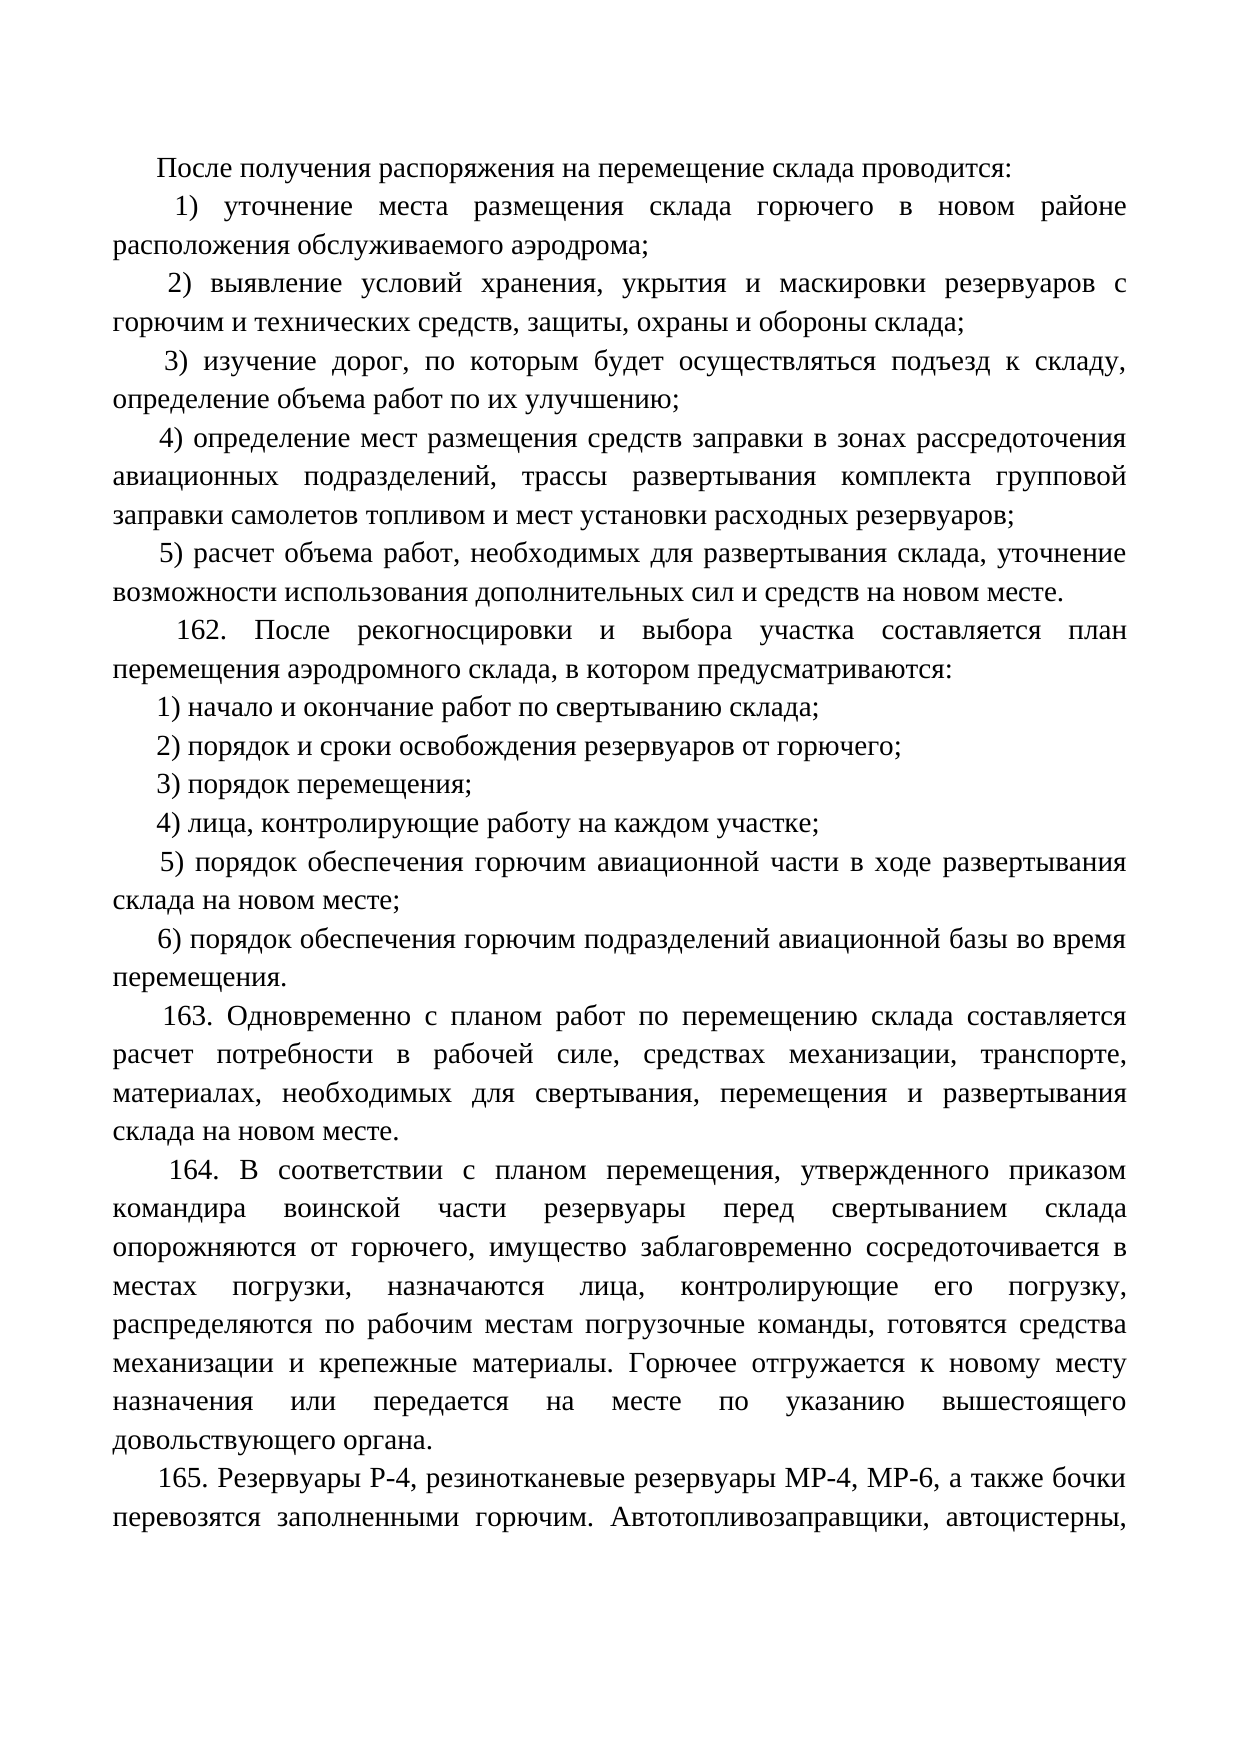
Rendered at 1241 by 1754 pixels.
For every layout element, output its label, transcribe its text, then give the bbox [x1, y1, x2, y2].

text 1) уточнение места размещения склада горючего в новом районе расположения обслуживаемого аэродрома; [112, 188, 1128, 261]
text 2) порядок и сроки освобождения резервуаров от горючего; [112, 728, 1128, 762]
text 2) выявление условий хранения, укрытия и маскировки резервуаров с горючим и технических средств, защиты, охраны и обороны склада; [112, 266, 1128, 338]
text 164. В соответствии с планом перемещения, утвержденного приказом командира воинской части резервуары перед свертыванием склада опорожняются от горючего, имущество заблаговременно сосредоточивается в местах погрузки, назначаются лица, контролирующие его погрузку, распределяются по рабочим местам погрузочные команды, готовятся средства механизации и крепежные материалы. Горючее отгружается к новому месту назначения или передается на месте по указанию вышестоящего довольствующего органа. [112, 1152, 1128, 1455]
text 4) определение мест размещения средств заправки в зонах рассредоточения авиационных подразделений, трассы развертывания комплекта групповой заправки самолетов топливом и мест установки расходных резервуаров; [112, 420, 1128, 530]
text После получения распоряжения на перемещение склада проводится: [112, 150, 1128, 183]
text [112, 1460, 1128, 1532]
text 162. После рекогносцировки и выбора участка составляется план перемещения аэродромного склада, в котором предусматриваются: [112, 612, 1128, 684]
text 163. Одновременно с планом работ по перемещению склада составляется расчет потребности в рабочей силе, средствах механизации, транспорте, материалах, необходимых для свертывания, перемещения и развертывания склада на новом месте. [112, 998, 1128, 1147]
text 5) порядок обеспечения горючим авиационной части в ходе развертывания склада на новом месте; [112, 844, 1128, 916]
text 1) начало и окончание работ по свертыванию склада; [112, 689, 1128, 723]
text 5) расчет объема работ, необходимых для развертывания склада, уточнение возможности использования дополнительных сил и средств на новом месте. [112, 535, 1128, 607]
text 3) изучение дорог, по которым будет осуществляться подъезд к складу, определение объема работ по их улучшению; [112, 343, 1128, 415]
text 4) лица, контролирующие работу на каждом участке; [112, 805, 1128, 839]
text 3) порядок перемещения; [112, 767, 1128, 800]
text 6) порядок обеспечения горючим подразделений авиационной базы во время перемещения. [112, 921, 1128, 993]
